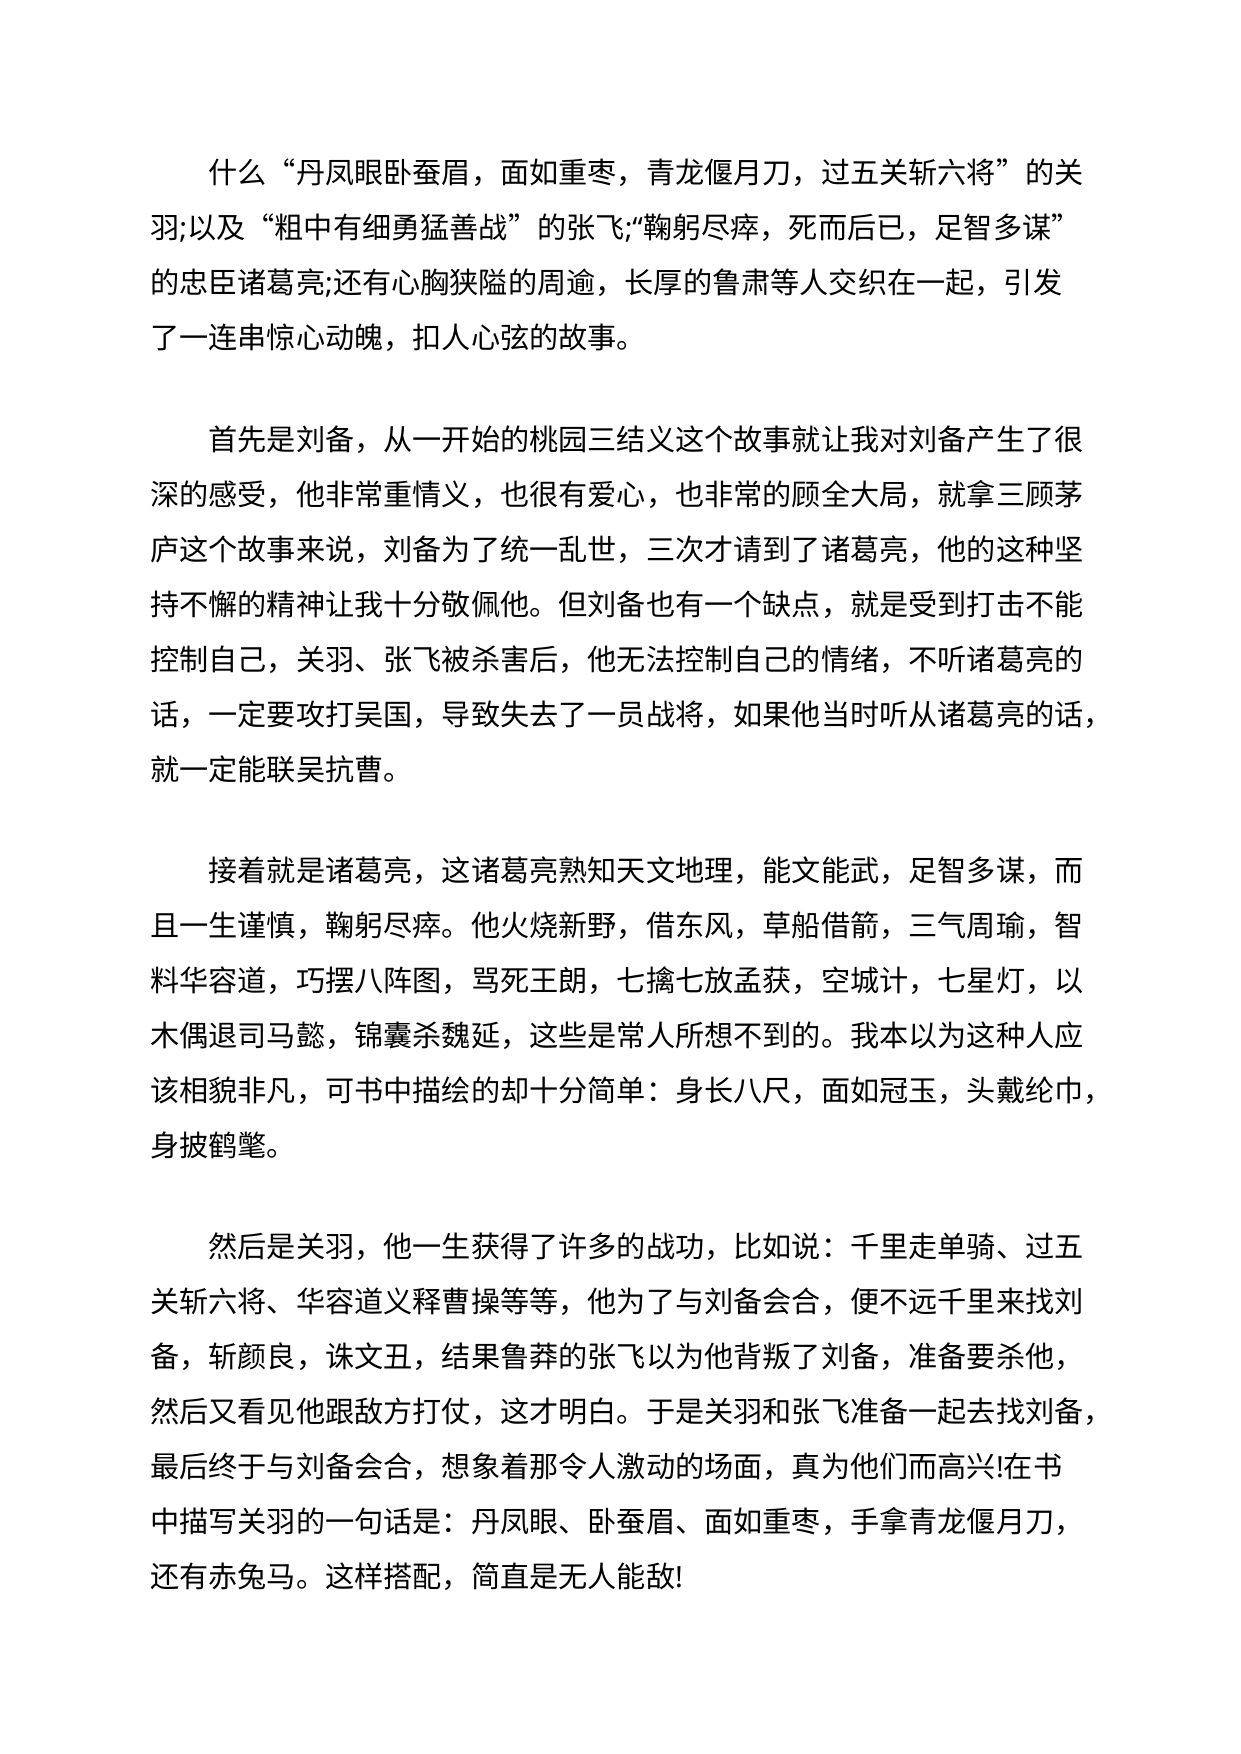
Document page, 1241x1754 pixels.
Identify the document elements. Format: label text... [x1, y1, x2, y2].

text 什么“丹凤眼卧蚕眉，面如重枣，青龙偃月刀，过五关斩六将”的关羽;以及“粗中有细勇猛善战”的张飞;“鞠躬尽瘁，死而后已，足智多谋”的忠臣诸葛亮;还有心胸狭隘的周逾，长厚的鲁肃等人交织在一起，引发了一连串惊心动魄，扣人心弦的故事。 [150, 150, 1090, 357]
text 首先是刘备，从一开始的桃园三结义这个故事就让我对刘备产生了很深的感受，他非常重情义，也很有爱心，也非常的顾全大局，就拿三顾茅庐这个故事来说，刘备为了统一乱世，三次才请到了诸葛亮，他的这种坚持不懈的精神让我十分敬佩他。但刘备也有一个缺点，就是受到打击不能控制自己，关羽、张飞被杀害后，他无法控制自己的情绪，不听诸葛亮的话，一定要攻打吴国，导致失去了一员战将，如果他当时听从诸葛亮的话，就一定能联吴抗曹。 [150, 417, 1090, 788]
text 接着就是诸葛亮，这诸葛亮熟知天文地理，能文能武，足智多谋，而且一生谨慎，鞠躬尽瘁。他火烧新野，借东风，草船借箭，三气周瑜，智料华容道，巧摆八阵图，骂死王朗，七擒七放孟获，空城计，七星灯，以木偶退司马懿，锦囊杀魏延，这些是常人所想不到的。我本以为这种人应该相貌非凡，可书中描绘的却十分简单：身长八尺，面如冠玉，头戴纶巾，身披鹤氅。 [150, 848, 1090, 1164]
text 然后是关羽，他一生获得了许多的战功，比如说：千里走单骑、过五关斩六将、华容道义释曹操等等，他为了与刘备会合，便不远千里来找刘备，斩颜良，诛文丑，结果鲁莽的张飞以为他背叛了刘备，准备要杀他，然后又看见他跟敌方打仗，这才明白。于是关羽和张飞准备一起去找刘备，最后终于与刘备会合，想象着那令人激动的场面，真为他们而高兴!在书中描写关羽的一句话是：丹凤眼、卧蚕眉、面如重枣，手拿青龙偃月刀，还有赤兔马。这样搭配，简直是无人能敌! [150, 1224, 1090, 1596]
